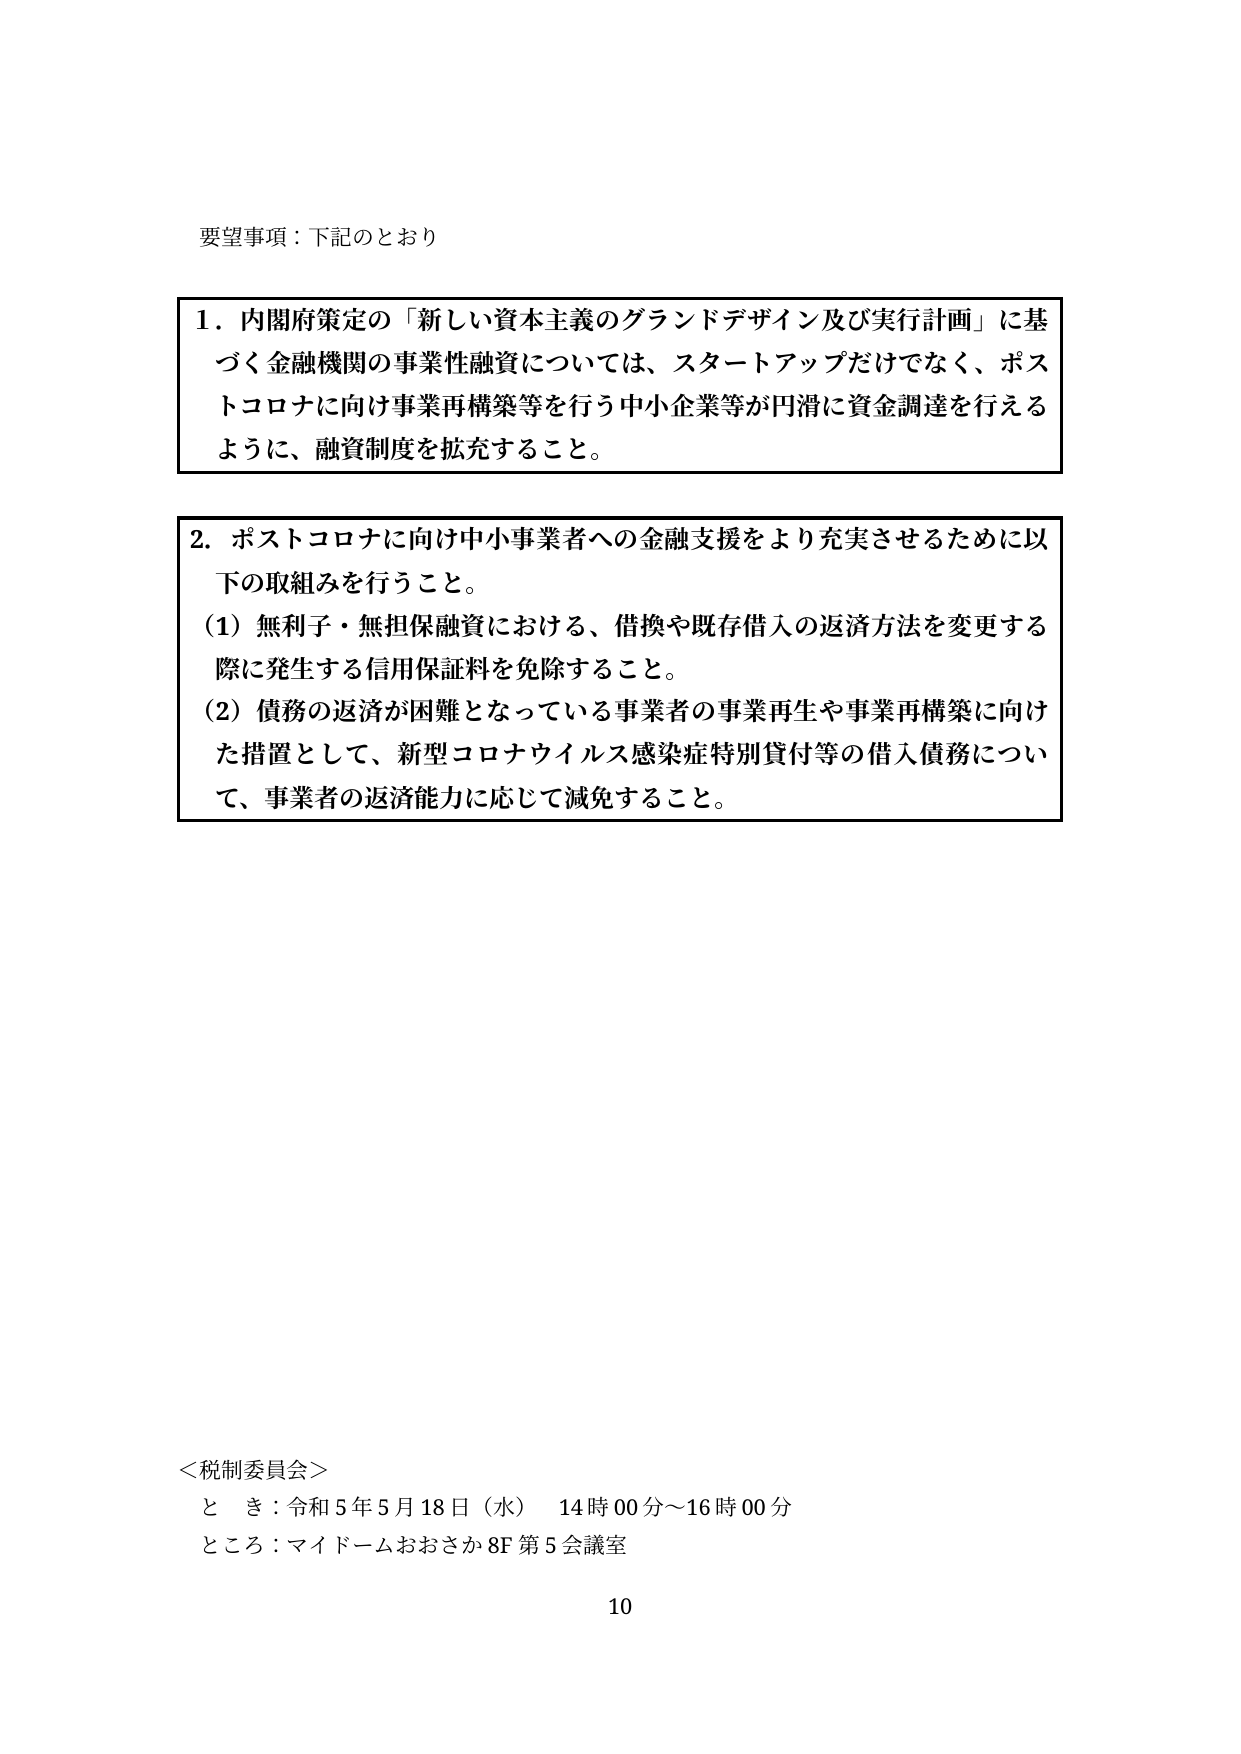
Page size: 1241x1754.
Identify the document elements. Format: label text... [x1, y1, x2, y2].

table_header １．内閣府策定の「新しい資本主義のグランドデザイン及び実行計画」に基づく金融機関の事業性融資については、スタートアップだけでなく、ポストコロナに向け事業再構築等を行う中小企業等が円滑に資金調達を行えるように、融資制度を拡充すること。 [180, 300, 1060, 471]
table_header 2．ポストコロナに向け中小事業者への金融支援をより充実させるために以下の取組みを行うこと。 （1）無利子・無担保融資における、借換や既存借入の返済方法を変更する際に発生する信用保証料を免除すること。 （2）債務の返済が困難となっている事業者の事業再生や事業再構築に向けた措置として、新型コロナウイルス感染症特別貸付等の借入債務について、事業者の返済能力に応じて減免すること。 [180, 520, 1060, 819]
text ところ：マイドームおおさか8F 第5会議室 [177, 1525, 1063, 1563]
text と き：令和5年5月18日（水） 14時00分～16時00分 [177, 1488, 1063, 1525]
text 要望事項：下記のとおり [177, 217, 1063, 254]
text ＜税制委員会＞ [177, 1450, 1063, 1488]
